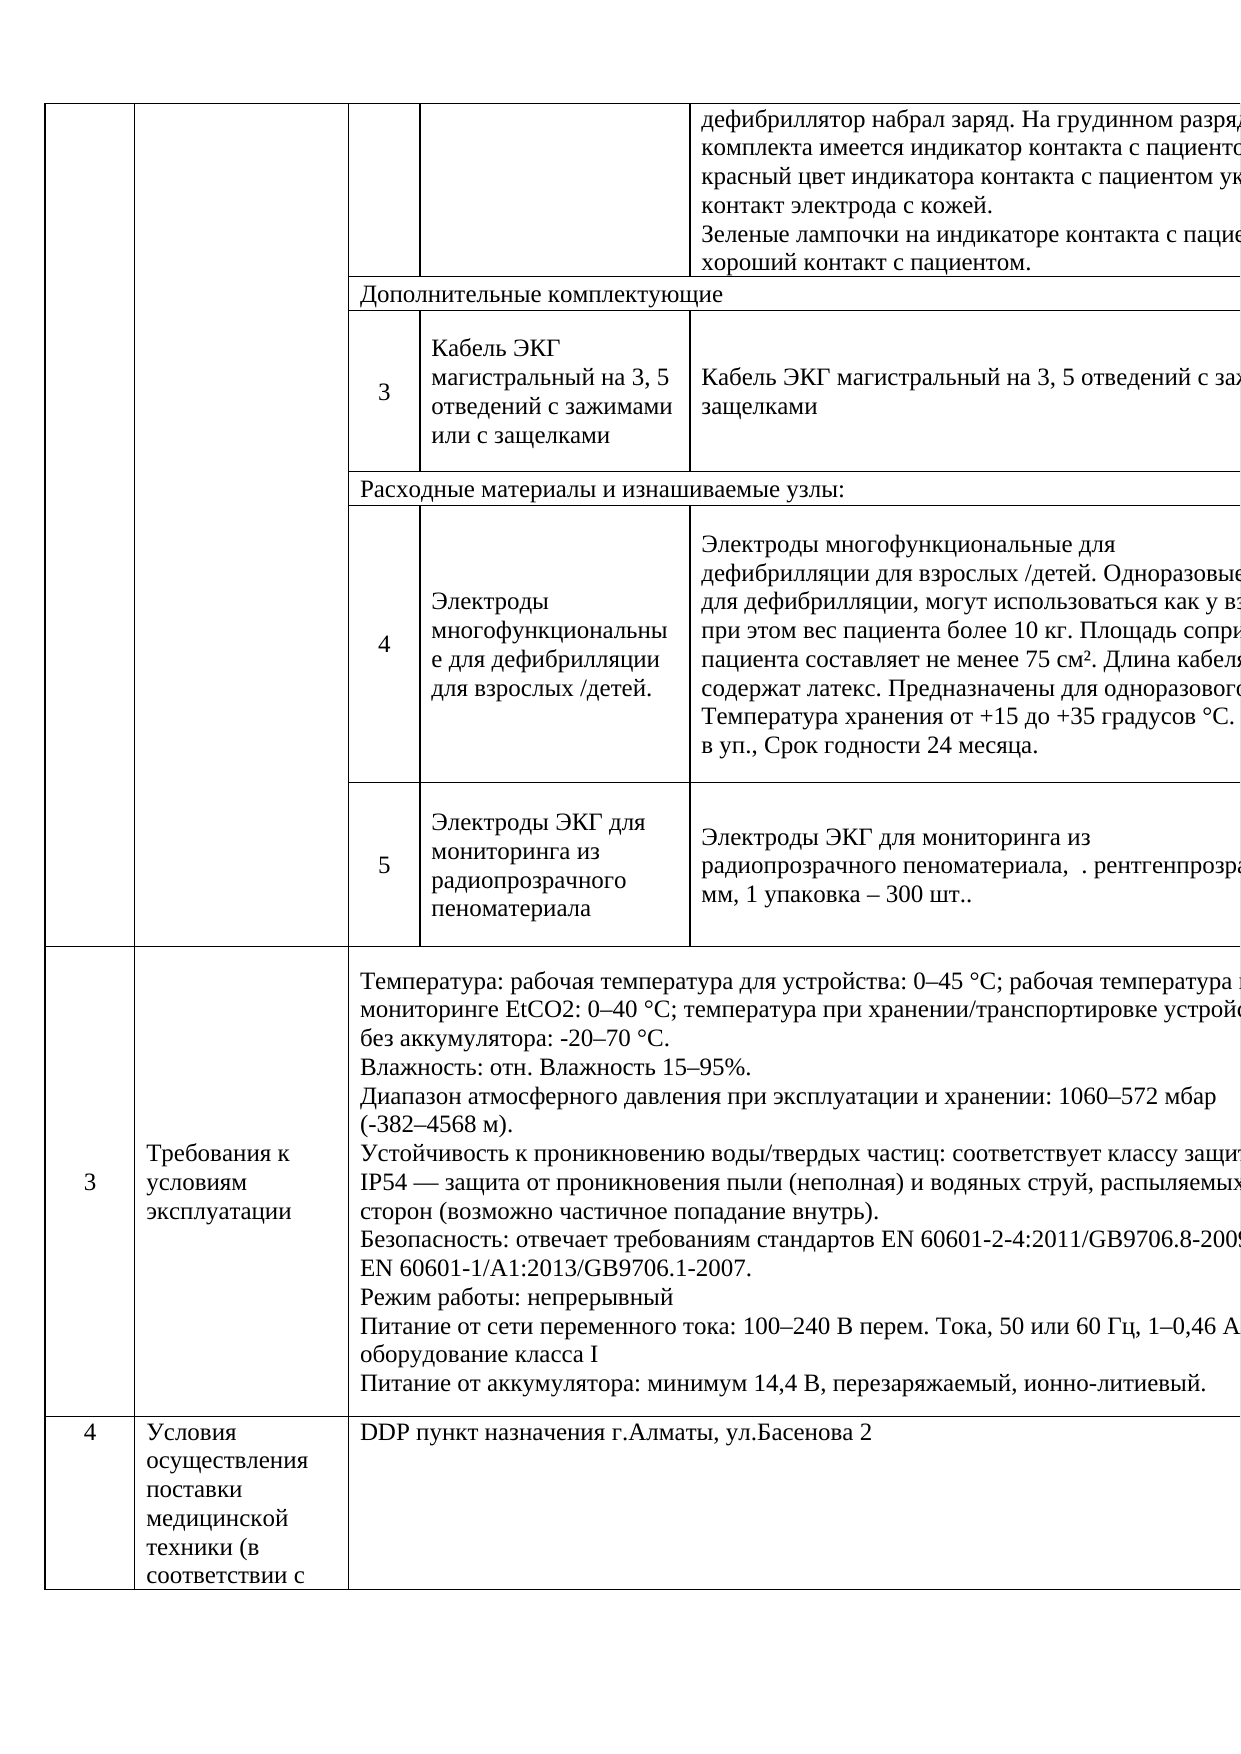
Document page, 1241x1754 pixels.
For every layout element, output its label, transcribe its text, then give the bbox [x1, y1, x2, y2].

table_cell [349, 1417, 1240, 1589]
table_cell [691, 104, 1240, 276]
table_cell Электроды многофункциональные для дефибрилляции для взрослых /детей. Одноразовые клейкие электроды для дефибрилляции, могут использоваться как у взрослых так и у детей при этом вес пациента более 10 кг. Площадь соприкосновения с кожей пациента составляет не менее 75 см². Длина кабеля не менее 1.2 м. Не содержат латекс. Предназначены для одноразового использования. Температура хранения от +15 до +35 градусов °C. Не стерильно. 10 штук в уп., Срок годности 24 месяца. [691, 506, 1240, 782]
table_cell Кабель ЭКГ магистральный на 3, 5 отведений с зажимами или с защелками [421, 311, 689, 471]
table_cell Электроды ЭКГ для мониторинга из радиопрозрачного пеноматериала, . рентгенпрозрачные. Диаметр – 50 мм, 1 упаковка – 300 шт.. [691, 783, 1240, 946]
table_cell Расходные материалы и изнашиваемые узлы: [349, 472, 1240, 505]
table_cell Кабель ЭКГ магистральный на 3, 5 отведений с зажимами или с защелками [691, 311, 1240, 471]
table_cell 4 [46, 1417, 134, 1589]
table_cell Дополнительные комплектующие [349, 277, 1240, 310]
table_cell 4 [349, 506, 419, 782]
table_cell 3 [46, 947, 134, 1416]
table_cell 3 [349, 311, 419, 471]
table_cell 5 [349, 783, 419, 946]
table_cell Требования к условиям эксплуатации [135, 947, 348, 1416]
table_cell Температура: рабочая температура для устройства: 0–45 °C; рабочая температура при мониторинге EtCO2: 0–40 °C; температура при хранении/транспортировке устройства без аккумулятора: -20–70 °C. Влажность: отн. Влажность 15–95%. Диапазон атмосферного давления при эксплуатации и хранении: 1060–572 мбар (-382–4568 м). Устойчивость к проникновению воды/твердых частиц: соответствует классу защиты IP54 — защита от проникновения пыли (неполная) и водяных струй, распыляемых со всех сторон (возможно частичное попадание внутрь). Безопасность: отвечает требованиям стандартов EN 60601-2-4:2011/GB9706.8-2009, EN 60601-1/A1:2013/GB9706.1-2007. Режим работы: непрерывный Питание от сети переменного тока: 100–240 В перем. Тока, 50 или 60 Гц, 1–0,46 A, оборудование класса I Питание от аккумулятора: минимум 14,4 В, перезаряжаемый, ионно-литиевый. [349, 947, 1240, 1416]
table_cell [421, 104, 689, 276]
table_cell 2 [349, 104, 419, 276]
table_cell Электроды ЭКГ для мониторинга из радиопрозрачного пеноматериала [421, 783, 689, 946]
table_cell Электроды многофункциональные для дефибрилляции для взрослых /детей. [421, 506, 689, 782]
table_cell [135, 1417, 348, 1589]
